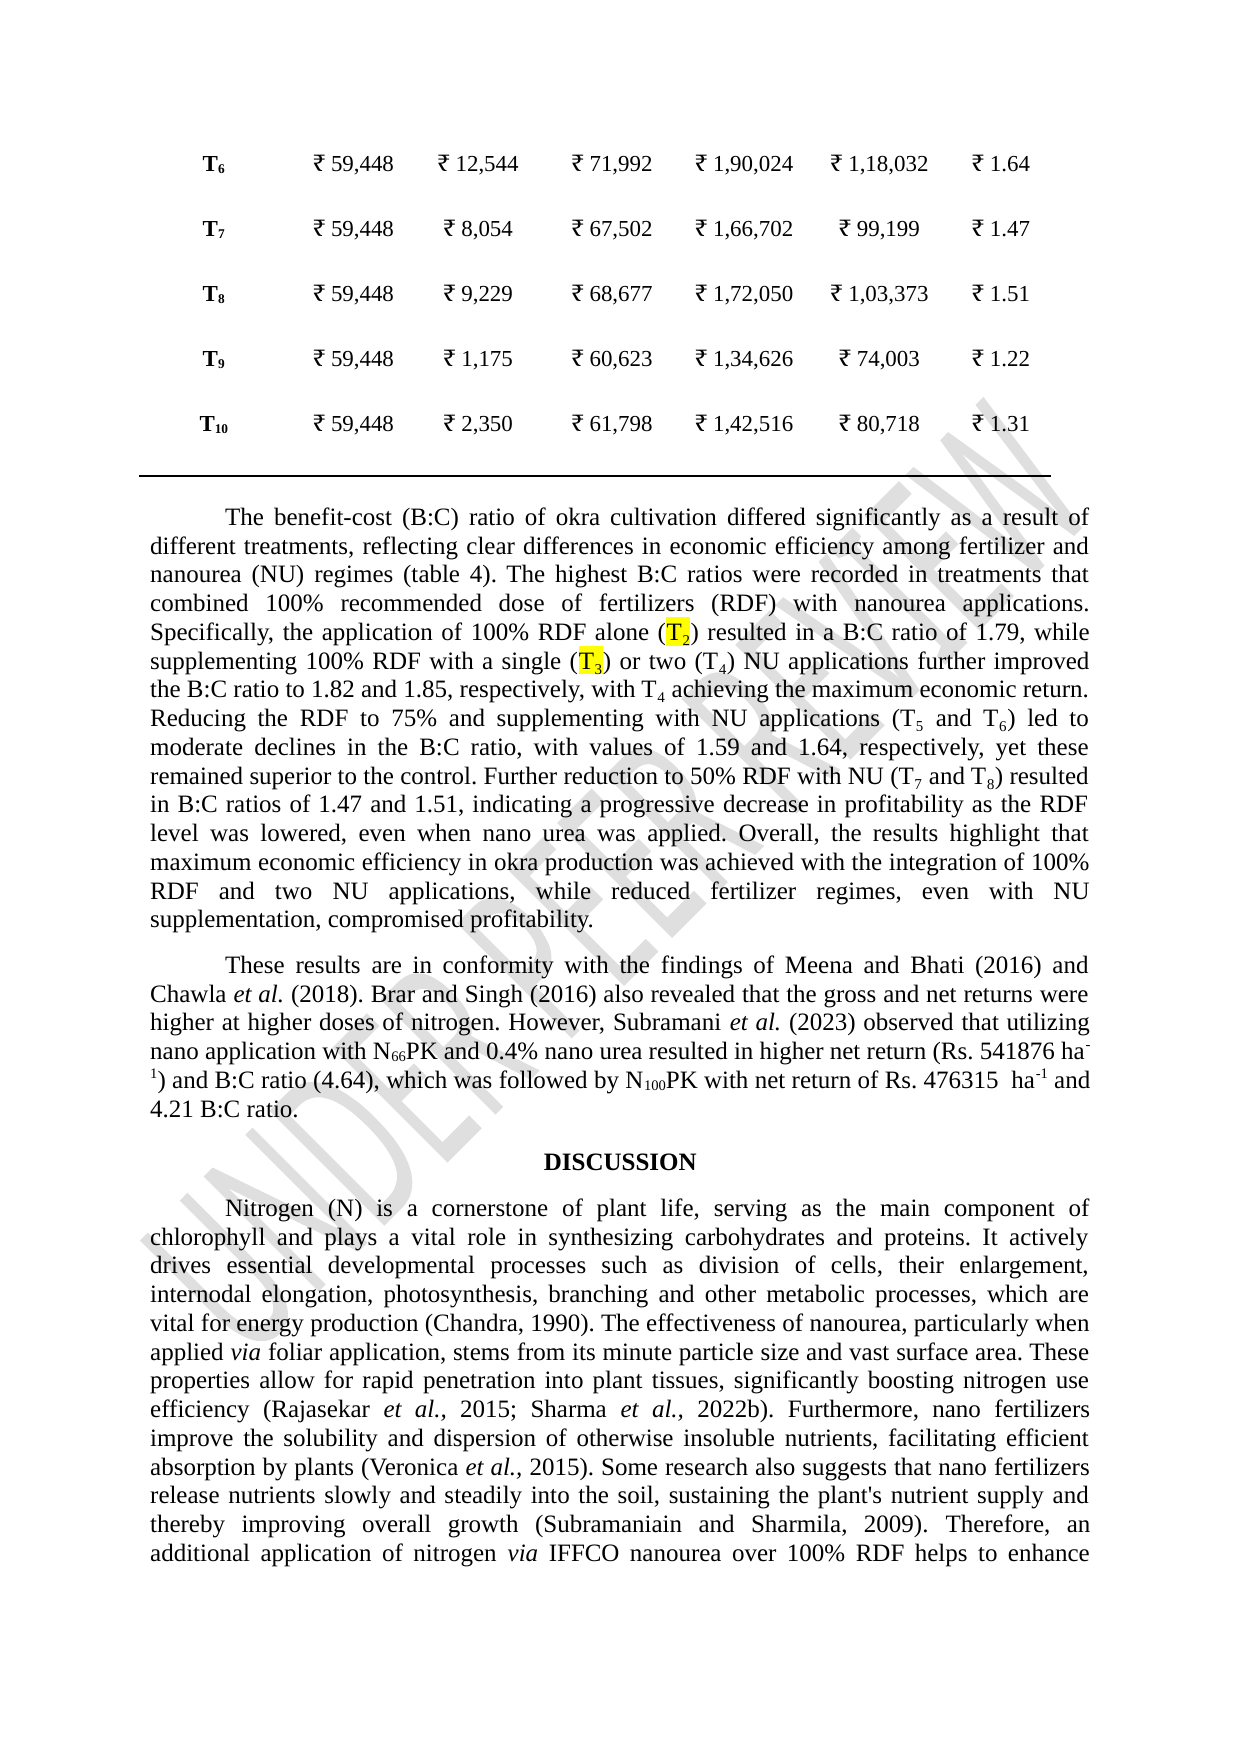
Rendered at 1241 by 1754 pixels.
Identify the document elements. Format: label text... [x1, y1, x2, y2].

table_cell ₹ 12,544 [412, 150, 543, 215]
table_cell ₹ 1.31 [950, 410, 1051, 475]
table_cell ₹ 1,66,702 [680, 215, 807, 280]
table_cell T9. [139, 345, 294, 410]
table_cell ₹ 1,34,626 [680, 345, 807, 410]
table_cell ₹ 1,42,516 [680, 410, 807, 475]
table_cell ₹ 8,054 [412, 215, 543, 280]
table_cell ₹ 71,992 [543, 150, 680, 215]
table_cell ₹ 1,72,050 [680, 280, 807, 345]
table_cell ₹ 1,18,032 [808, 150, 950, 215]
table_cell ₹ 67,502 [543, 215, 680, 280]
table_cell ₹ 61,798 [543, 410, 680, 475]
table_cell T7. [139, 215, 294, 280]
table_cell ₹ 1.22 [950, 345, 1051, 410]
table_cell ₹ 1,03,373 [808, 280, 950, 345]
table_cell ₹ 1,175 [412, 345, 543, 410]
text The benefit-cost (B:C) ratio of okra cultivation differed significantly as a result of different treatments, reflecting clear differences in economic efficiency among fertilizer and nanourea (NU) regimes (table 4). The highest B:C ratios were recorded in treatments that combined 100% recommended dose of fertilizers (RDF) with nanourea applications. Specifically, the application of 100% RDF alone (T₂) resulted in a B:C ratio of 1.79, while supplementing 100% RDF with a single (T₃) or two (T₄) NU applications further improved the B:C ratio to 1.82 and 1.85, respectively, with T₄ achieving the maximum economic return. Reducing the RDF to 75% and supplementing with NU applications (T₅ and T₆) led to moderate declines in the B:C ratio, with values of 1.59 and 1.64, respectively, yet these remained superior to the control. Further reduction to 50% RDF with NU (T₇ and T₈) resulted in B:C ratios of 1.47 and 1.51, indicating a progressive decrease in profitability as the RDF level was lowered, even when nano urea was applied. Overall, the results highlight that maximum economic efficiency in okra production was achieved with the integration of 100% RDF and two NU applications, while reduced fertilizer regimes, even with NU supplementation, compromised profitability. [150, 502, 1090, 933]
table_cell ₹ 1.51 [950, 280, 1051, 345]
table_cell ₹ 59,448 [294, 150, 412, 215]
table_cell ₹ 9,229 [412, 280, 543, 345]
table_cell T6. [139, 150, 294, 215]
table_cell ₹ 1.64 [950, 150, 1051, 215]
text DISCUSSION [150, 1147, 1090, 1176]
table_cell ₹ 1,90,024 [680, 150, 807, 215]
table_cell T8. [139, 280, 294, 345]
table_cell ₹ 2,350 [412, 410, 543, 475]
table_cell ₹ 80,718 [808, 410, 950, 475]
table_cell ₹ 99,199 [808, 215, 950, 280]
table_cell ₹ 59,448 [294, 280, 412, 345]
table_cell T10. [139, 410, 294, 475]
table_cell ₹ 59,448 [294, 345, 412, 410]
table_cell ₹ 59,448 [294, 215, 412, 280]
table_cell ₹ 74,003 [808, 345, 950, 410]
text These results are in conformity with the findings of Meena and Bhati (2016) and Chawla et al. (2018). Brar and Singh (2016) also revealed that the gross and net returns were higher at higher doses of nitrogen. However, Subramani et al. (2023) observed that utilizing nano application with N66PK and 0.4% nano urea resulted in higher net return (Rs. 541876 ha-1) and B:C ratio (4.64), which was followed by N100PK with net return of Rs. 476315 ha-1 and 4.21 B:C ratio. [150, 950, 1090, 1122]
table_cell ₹ 1.47 [950, 215, 1051, 280]
table_cell ₹ 68,677 [543, 280, 680, 345]
table_cell ₹ 60,623 [543, 345, 680, 410]
table_cell ₹ 59,448 [294, 410, 412, 475]
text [150, 1193, 1090, 1567]
